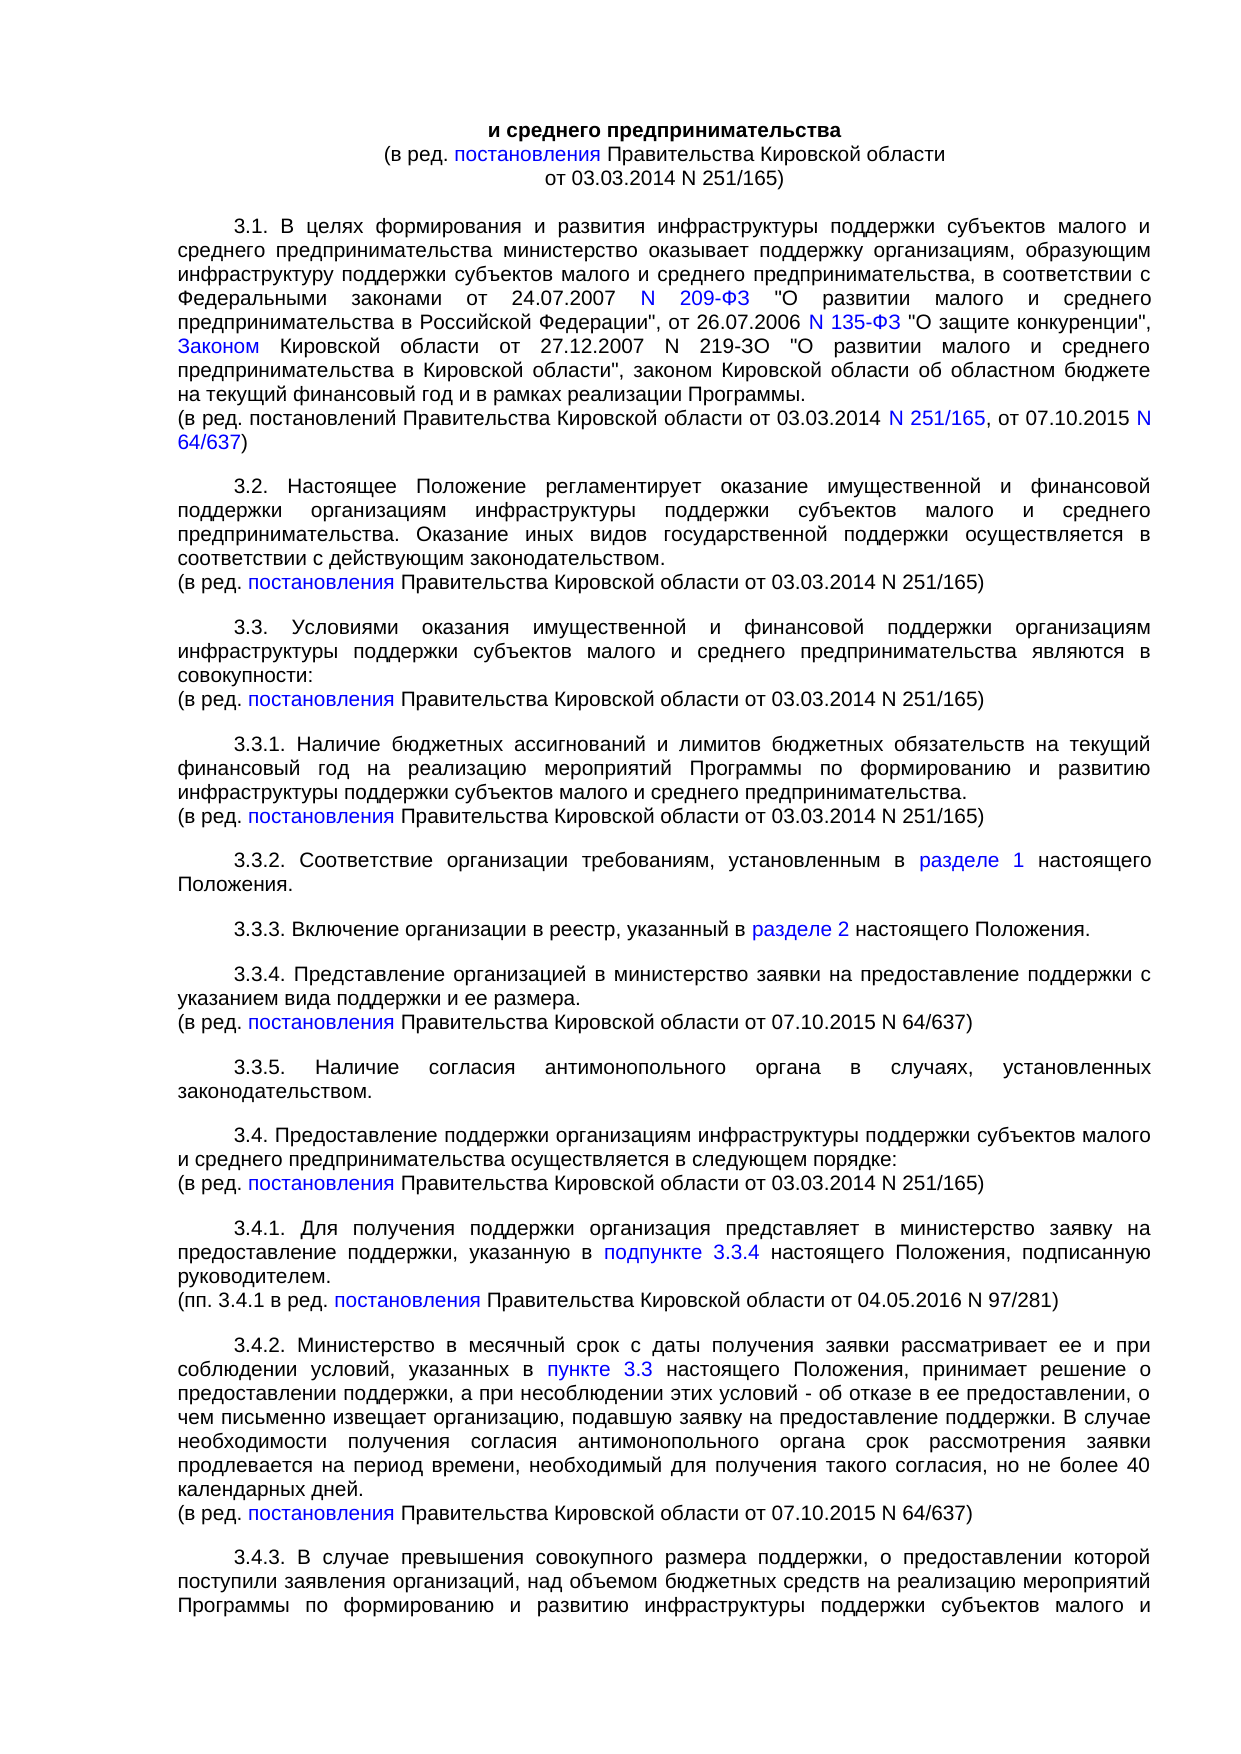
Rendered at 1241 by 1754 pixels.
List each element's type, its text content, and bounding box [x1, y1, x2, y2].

text (в ред. постановления Правительства Кировской области от 03.03.2014 N 251/165) [177, 570, 1152, 594]
text (в ред. постановления Правительства Кировской области от 03.03.2014 N 251/165) [177, 803, 1152, 827]
text 3.4.1. Для получения поддержки организация представляет в министерство заявку на предоставление поддержки, указанную в подпункте 3.3.4 настоящего Положения, подписанную руководителем. [177, 1216, 1152, 1288]
text (в ред. постановления Правительства Кировской области от 07.10.2015 N 64/637) [177, 1010, 1152, 1034]
text 3.3. Условиями оказания имущественной и финансовой поддержки организациям инфраструктуры поддержки субъектов малого и среднего предпринимательства являются в совокупности: [177, 615, 1152, 687]
text 3.3.2. Соответствие организации требованиям, установленным в разделе 1 настоящего Положения. [177, 848, 1152, 896]
text 3.3.5. Наличие согласия антимонопольного органа в случаях, установленных законодательством. [177, 1054, 1152, 1102]
text 3.3.1. Наличие бюджетных ассигнований и лимитов бюджетных обязательств на текущий финансовый год на реализацию мероприятий Программы по формированию и развитию инфраструктуры поддержки субъектов малого и среднего предпринимательства. [177, 732, 1152, 803]
text (в ред. постановлений Правительства Кировской области от 03.03.2014 N 251/165, от 07.10.2015 N 64/637) [177, 406, 1152, 453]
text 3.1. В целях формирования и развития инфраструктуры поддержки субъектов малого и среднего предпринимательства министерство оказывает поддержку организациям, образующим инфраструктуру поддержки субъектов малого и среднего предпринимательства, в соответствии с Федеральными законами от 24.07.2007 N 209-ФЗ "О развитии малого и среднего предпринимательства в Российской Федерации", от 26.07.2006 N 135-ФЗ "О защите конкуренции", Законом Кировской области от 27.12.2007 N 219-ЗО "О развитии малого и среднего предпринимательства в Кировской области", законом Кировской области об областном бюджете на текущий финансовый год и в рамках реализации Программы. [177, 214, 1152, 406]
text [177, 1545, 1152, 1617]
text 3.3.3. Включение организации в реестр, указанный в разделе 2 настоящего Положения. [177, 917, 1152, 941]
text (в ред. постановления Правительства Кировской области от 03.03.2014 N 251/165) [177, 1171, 1152, 1195]
text 3.4. Предоставление поддержки организациям инфраструктуры поддержки субъектов малого и среднего предпринимательства осуществляется в следующем порядке: [177, 1123, 1152, 1171]
text от 03.03.2014 N 251/165) [177, 166, 1152, 190]
text 3.3.4. Представление организацией в министерство заявки на предоставление поддержки с указанием вида поддержки и ее размера. [177, 962, 1152, 1010]
text (в ред. постановления Правительства Кировской области от 03.03.2014 N 251/165) [177, 687, 1152, 711]
title и среднего предпринимательства [177, 118, 1152, 142]
text 3.4.2. Министерство в месячный срок с даты получения заявки рассматривает ее и при соблюдении условий, указанных в пункте 3.3 настоящего Положения, принимает решение о предоставлении поддержки, а при несоблюдении этих условий - об отказе в ее предоставлении, о чем письменно извещает организацию, подавшую заявку на предоставление поддержки. В случае необходимости получения согласия антимонопольного органа срок рассмотрения заявки продлевается на период времени, необходимый для получения такого согласия, но не более 40 календарных дней. [177, 1333, 1152, 1500]
text 3.2. Настоящее Положение регламентирует оказание имущественной и финансовой поддержки организациям инфраструктуры поддержки субъектов малого и среднего предпринимательства. Оказание иных видов государственной поддержки осуществляется в соответствии с действующим законодательством. [177, 474, 1152, 570]
text (пп. 3.4.1 в ред. постановления Правительства Кировской области от 04.05.2016 N 97/281) [177, 1288, 1152, 1312]
text (в ред. постановления Правительства Кировской области от 07.10.2015 N 64/637) [177, 1500, 1152, 1524]
text (в ред. постановления Правительства Кировской области [177, 142, 1152, 166]
